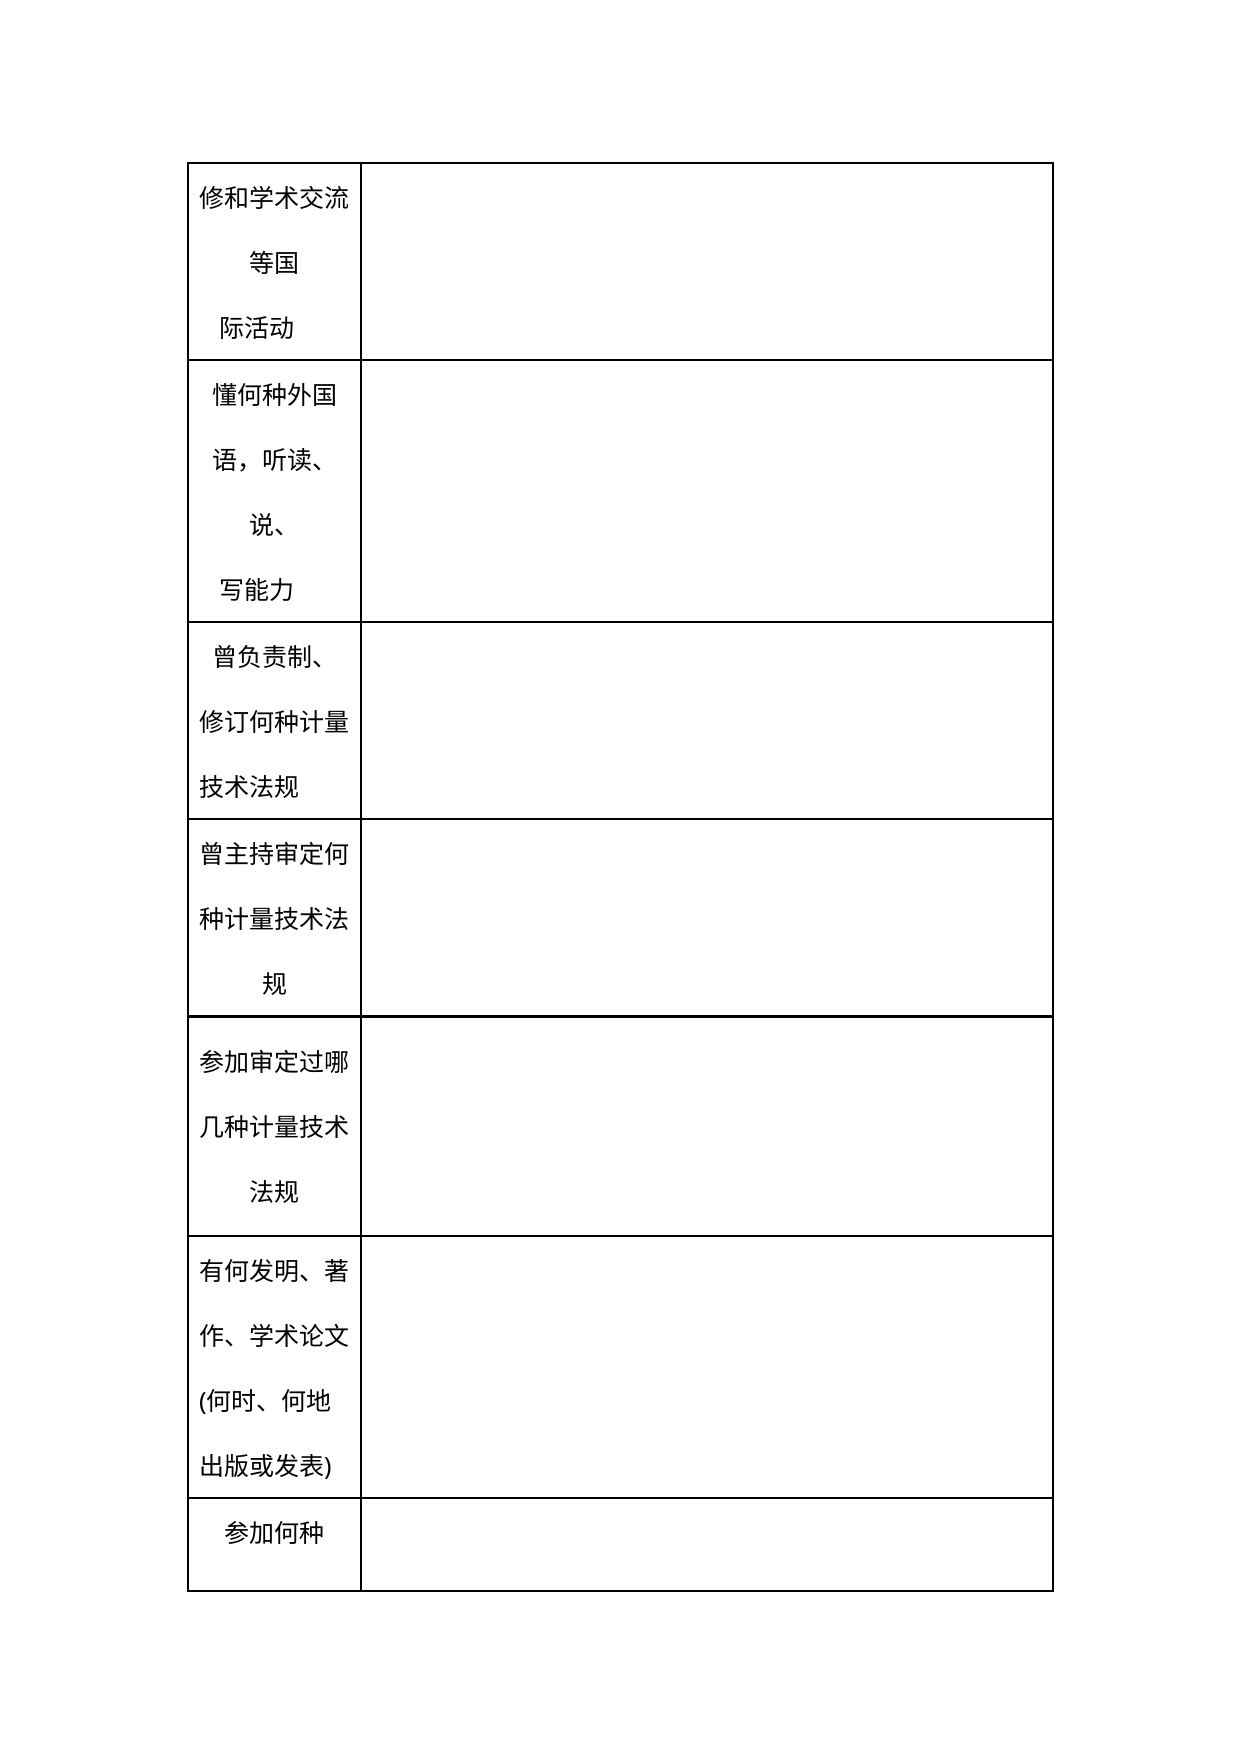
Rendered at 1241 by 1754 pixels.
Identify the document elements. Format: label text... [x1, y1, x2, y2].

table_cell 参加审定过哪几种计量技术法规 [189, 1018, 360, 1235]
table_cell [362, 1237, 1052, 1497]
table_cell 有何发明、著作、学术论文(何时、何地出版或发表) [189, 1237, 360, 1497]
table_cell 参加何种 学术组织 任何职务 [189, 1499, 360, 1590]
table_cell [362, 1018, 1052, 1235]
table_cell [189, 164, 360, 359]
table_cell [362, 623, 1052, 818]
table_cell [362, 361, 1052, 621]
table_cell [362, 1499, 1052, 1590]
table_cell [362, 164, 1052, 359]
table_cell 曾主持审定何种计量技术法规 [189, 820, 360, 1015]
table_cell [362, 820, 1052, 1015]
table_cell 曾负责制、 修订何种计量技术法规 [189, 623, 360, 818]
table_cell 懂何种外国语，听读、说、 写能力 [189, 361, 360, 621]
